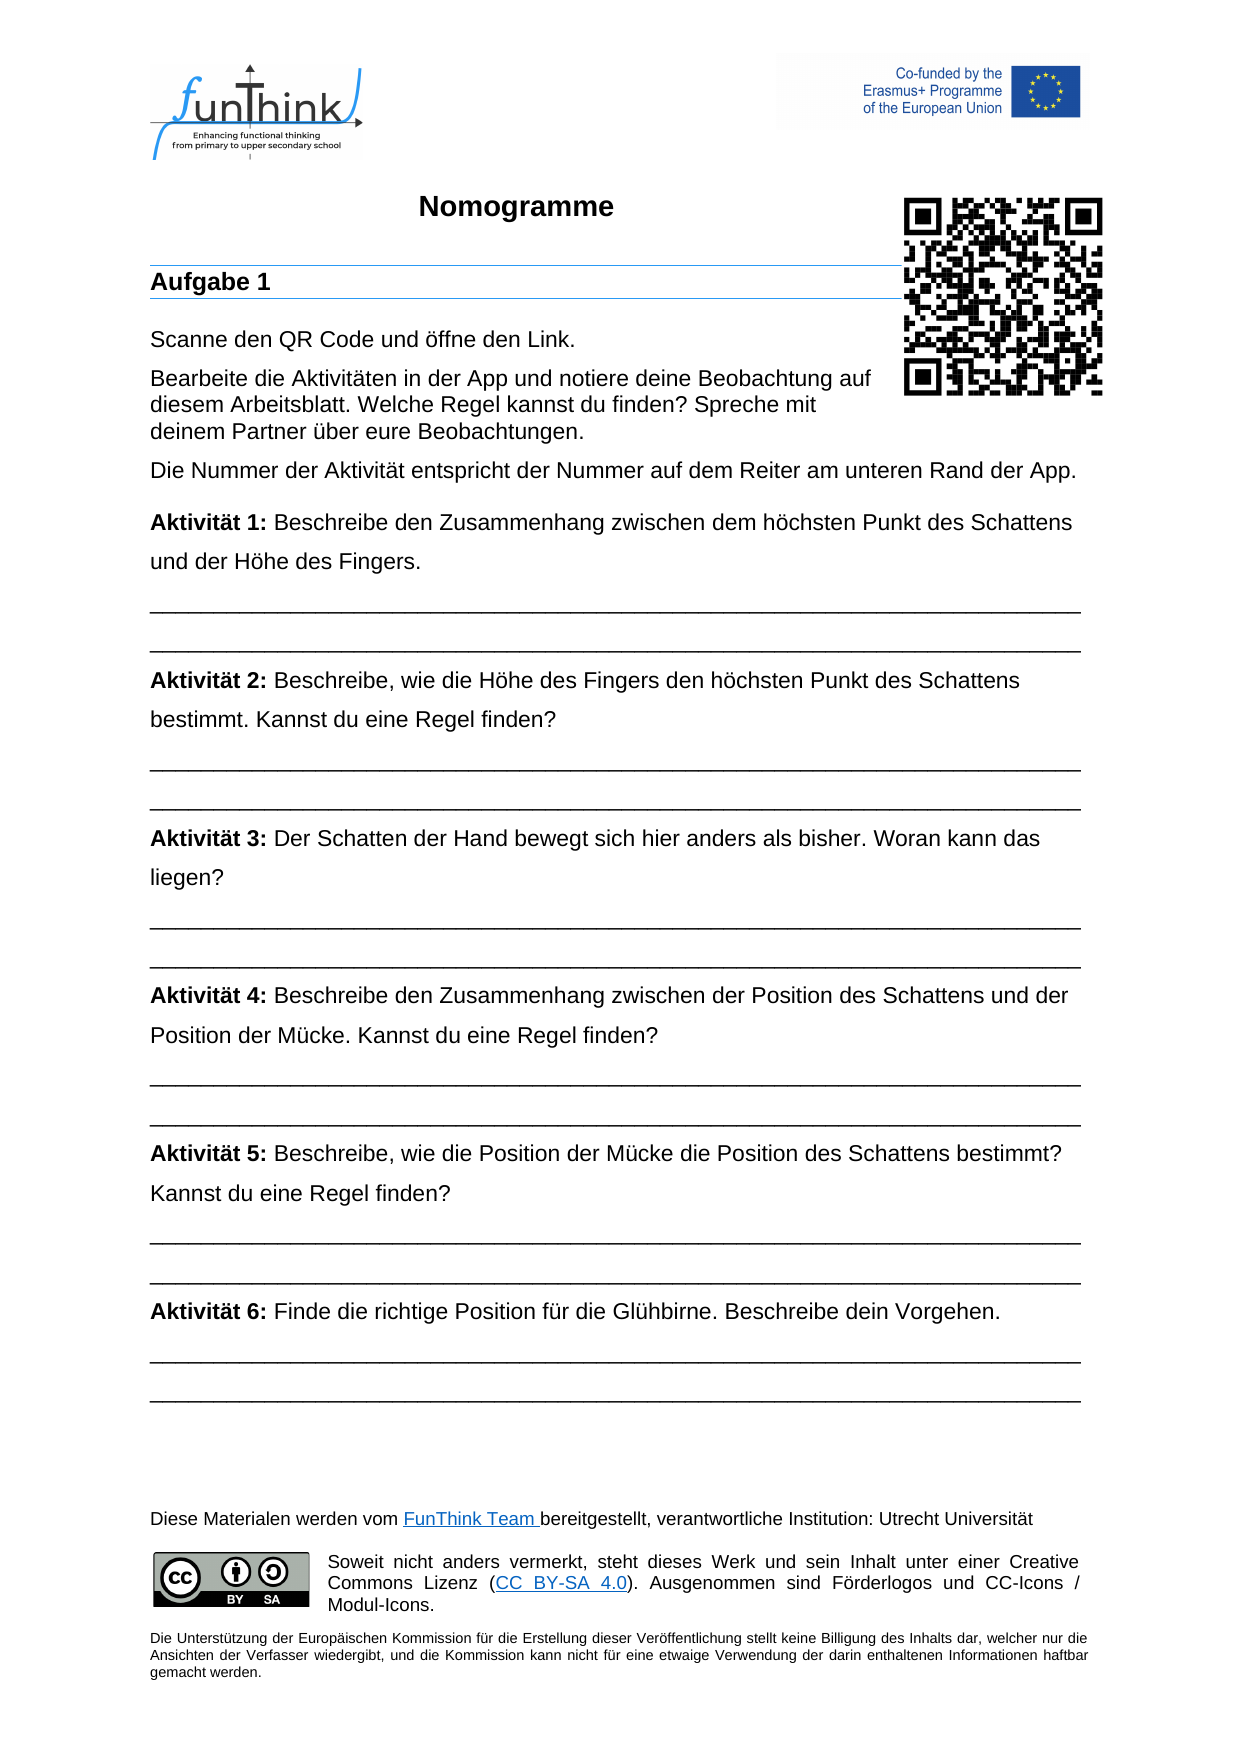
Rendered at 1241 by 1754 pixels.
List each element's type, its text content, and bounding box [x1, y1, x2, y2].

text Aktivität 1: Beschreibe den Zusammenhang zwischen dem höchsten Punkt des Schattens und der Höhe des Fingers. [150, 509, 1090, 574]
text Scanne den QR Code und öffne den Link. [150, 326, 901, 352]
text __________________________________________________________________________________________________________________________________________________ [150, 1338, 1090, 1403]
text Aktivität 4: Beschreibe den Zusammenhang zwischen der Position des Schattens und der Position der Mücke. Kannst du eine Regel finden? [150, 982, 1090, 1048]
text Aktivität 2: Beschreibe, wie die Höhe des Fingers den höchsten Punkt des Schattens bestimmt. Kannst du eine Regel finden? [150, 667, 1090, 732]
list Aufgabe 1 [150, 266, 901, 298]
text Aktivität 5: Beschreibe, wie die Position der Mücke die Position des Schattens bestimmt? Kannst du eine Regel finden? [150, 1140, 1090, 1206]
text Aktivität 6: Finde die richtige Position für die Glühbirne. Beschreibe dein Vorgehen. [150, 1298, 1090, 1324]
picture [776, 53, 1091, 130]
text __________________________________________________________________________________________________________________________________________________ [150, 1061, 1090, 1127]
text Nomogramme [150, 189, 1090, 223]
picture [901, 195, 1106, 399]
text __________________________________________________________________________________________________________________________________________________ [150, 903, 1090, 969]
text Aktivität 3: Der Schatten der Hand bewegt sich hier anders als bisher. Woran kann das liegen? [150, 824, 1090, 890]
text Bearbeite die Aktivitäten in der App und notiere deine Beobachtung auf diesem Arbeitsblatt. Welche Regel kannst du finden? Spreche mit deinem Partner über eure Beobachtungen. [150, 365, 1090, 444]
text __________________________________________________________________________________________________________________________________________________ [150, 588, 1090, 653]
picture [153, 1552, 310, 1607]
picture [150, 64, 363, 160]
text __________________________________________________________________________________________________________________________________________________ [150, 1219, 1090, 1285]
text __________________________________________________________________________________________________________________________________________________ [150, 746, 1090, 811]
text Die Nummer der Aktivität entspricht der Nummer auf dem Reiter am unteren Rand der App. [150, 457, 1090, 483]
